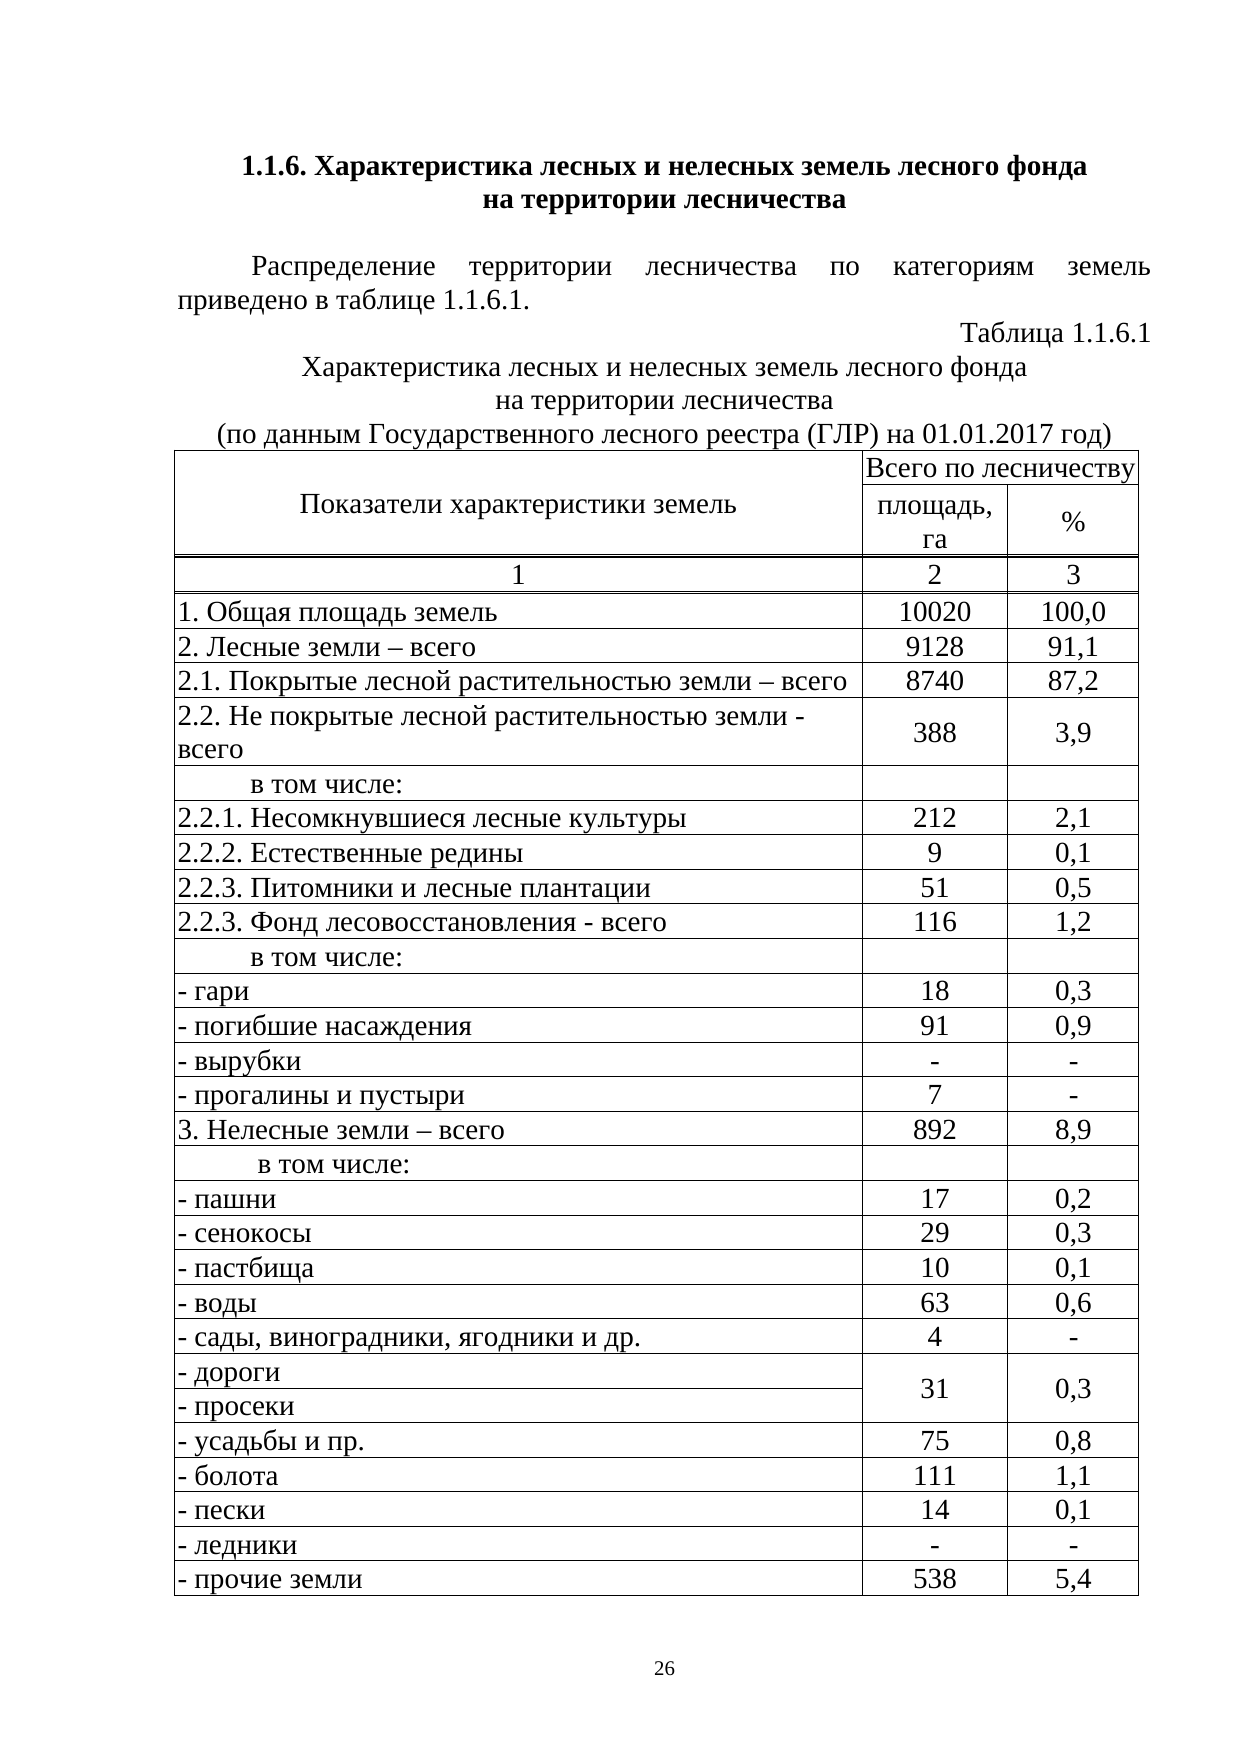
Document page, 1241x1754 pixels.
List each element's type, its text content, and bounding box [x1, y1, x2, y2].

table_cell - сенокосы [175, 1216, 862, 1249]
table_cell - [1008, 1077, 1138, 1111]
table_cell 0,3 [1008, 1216, 1138, 1249]
table_cell - [1008, 1527, 1138, 1560]
table_cell - [1008, 1319, 1138, 1353]
table_cell площадь, га [863, 485, 1007, 554]
table_cell - погибшие насаждения [175, 1008, 862, 1042]
table_cell [1008, 939, 1138, 972]
table_cell - ледники [175, 1527, 862, 1560]
table_cell 9 [863, 835, 1007, 869]
text (по данным Государственного лесного реестра (ГЛР) на 01.01.2017 год) [177, 416, 1152, 449]
subtitle 1.1.6. Характеристика лесных и нелесных земель лесного фонда на территории лесничества [177, 148, 1152, 215]
table_cell 2,1 [1008, 801, 1138, 834]
table_cell 2.2.2. Естественные редины [175, 835, 862, 869]
text Таблица 1.1.6.1 [177, 315, 1152, 349]
table_cell [863, 939, 1007, 972]
table_cell 0,3 [1008, 974, 1138, 1007]
table_cell 0,1 [1008, 1250, 1138, 1284]
table_cell 91 [863, 1008, 1007, 1042]
table_header Всего по лесничеству [863, 451, 1138, 484]
table_cell 1,1 [1008, 1458, 1138, 1491]
table_cell [863, 1146, 1007, 1180]
table_cell - [863, 1043, 1007, 1076]
table_cell [863, 766, 1007, 799]
text Распределение территории лесничества по категориям земель приведено в таблице 1.1.6.1. [177, 248, 1152, 315]
table_cell в том числе: [175, 766, 862, 799]
table_cell 51 [863, 870, 1007, 903]
table_header Показатели характеристики земель [175, 451, 862, 554]
table_cell 8740 [863, 663, 1007, 697]
table_cell 14 [863, 1492, 1007, 1526]
table_cell 538 [863, 1561, 1007, 1595]
table_cell 0,6 [1008, 1285, 1138, 1318]
table_cell - усадьбы и пр. [175, 1423, 862, 1457]
table_cell 9128 [863, 629, 1007, 662]
table_cell - воды [175, 1285, 862, 1318]
table_cell - пашни [175, 1181, 862, 1214]
table_cell 2 [863, 558, 1007, 591]
table_cell - сады, виноградники, ягодники и др. [175, 1319, 862, 1353]
table_cell - [1008, 1043, 1138, 1076]
table_cell 0,1 [1008, 1492, 1138, 1526]
table_cell 17 [863, 1181, 1007, 1214]
table_cell 2.2.3. Питомники и лесные плантации [175, 870, 862, 903]
table_cell 111 [863, 1458, 1007, 1491]
text на территории лесничества [177, 382, 1152, 416]
table_cell [1008, 766, 1138, 799]
table_cell 10 [863, 1250, 1007, 1284]
table_cell в том числе: [175, 939, 862, 972]
table_cell [1008, 1146, 1138, 1180]
table_cell 31 [863, 1354, 1007, 1422]
table_cell 1,2 [1008, 904, 1138, 938]
table_cell % [1008, 485, 1138, 554]
table_cell 2.2.3. Фонд лесовосстановления - всего [175, 904, 862, 938]
table_cell 0,9 [1008, 1008, 1138, 1042]
table_cell 3 [1008, 558, 1138, 591]
table_cell 0,1 [1008, 835, 1138, 869]
table_cell 63 [863, 1285, 1007, 1318]
table_cell 116 [863, 904, 1007, 938]
table_cell 91,1 [1008, 629, 1138, 662]
table_cell 1. Общая площадь земель [175, 594, 862, 628]
table_cell в том числе: [175, 1146, 862, 1180]
table_cell 0,5 [1008, 870, 1138, 903]
table_cell 4 [863, 1319, 1007, 1353]
table_cell 8,9 [1008, 1112, 1138, 1145]
table_cell - вырубки [175, 1043, 862, 1076]
table_cell 18 [863, 974, 1007, 1007]
table_cell - просеки [175, 1389, 862, 1422]
table_cell 75 [863, 1423, 1007, 1457]
table_cell 2. Лесные земли – всего [175, 629, 862, 662]
table_cell 892 [863, 1112, 1007, 1145]
table_cell 388 [863, 698, 1007, 765]
table_cell - прогалины и пустыри [175, 1077, 862, 1111]
table_cell 2.2. Не покрытые лесной растительностью земли - всего [175, 698, 862, 765]
table_cell 5,4 [1008, 1561, 1138, 1595]
table_cell - [863, 1527, 1007, 1560]
table_cell 100,0 [1008, 594, 1138, 628]
table_cell - дороги [175, 1354, 862, 1387]
table_cell 0,3 [1008, 1354, 1138, 1422]
table_cell 2.1. Покрытые лесной растительностью земли – всего [175, 663, 862, 697]
table_cell 2.2.1. Несомкнувшиеся лесные культуры [175, 801, 862, 834]
table_cell - прочие земли [175, 1561, 862, 1595]
table_cell 3. Нелесные земли – всего [175, 1112, 862, 1145]
table_cell - болота [175, 1458, 862, 1491]
table_cell 0,8 [1008, 1423, 1138, 1457]
table_cell - пастбища [175, 1250, 862, 1284]
table_cell 1 [175, 558, 862, 591]
table_cell - гари [175, 974, 862, 1007]
table_cell 3,9 [1008, 698, 1138, 765]
table_cell 29 [863, 1216, 1007, 1249]
table_cell 87,2 [1008, 663, 1138, 697]
table_cell - пески [175, 1492, 862, 1526]
table_cell 10020 [863, 594, 1007, 628]
table_cell 7 [863, 1077, 1007, 1111]
table_cell 0,2 [1008, 1181, 1138, 1214]
table_cell 212 [863, 801, 1007, 834]
text Характеристика лесных и нелесных земель лесного фонда [177, 349, 1152, 382]
